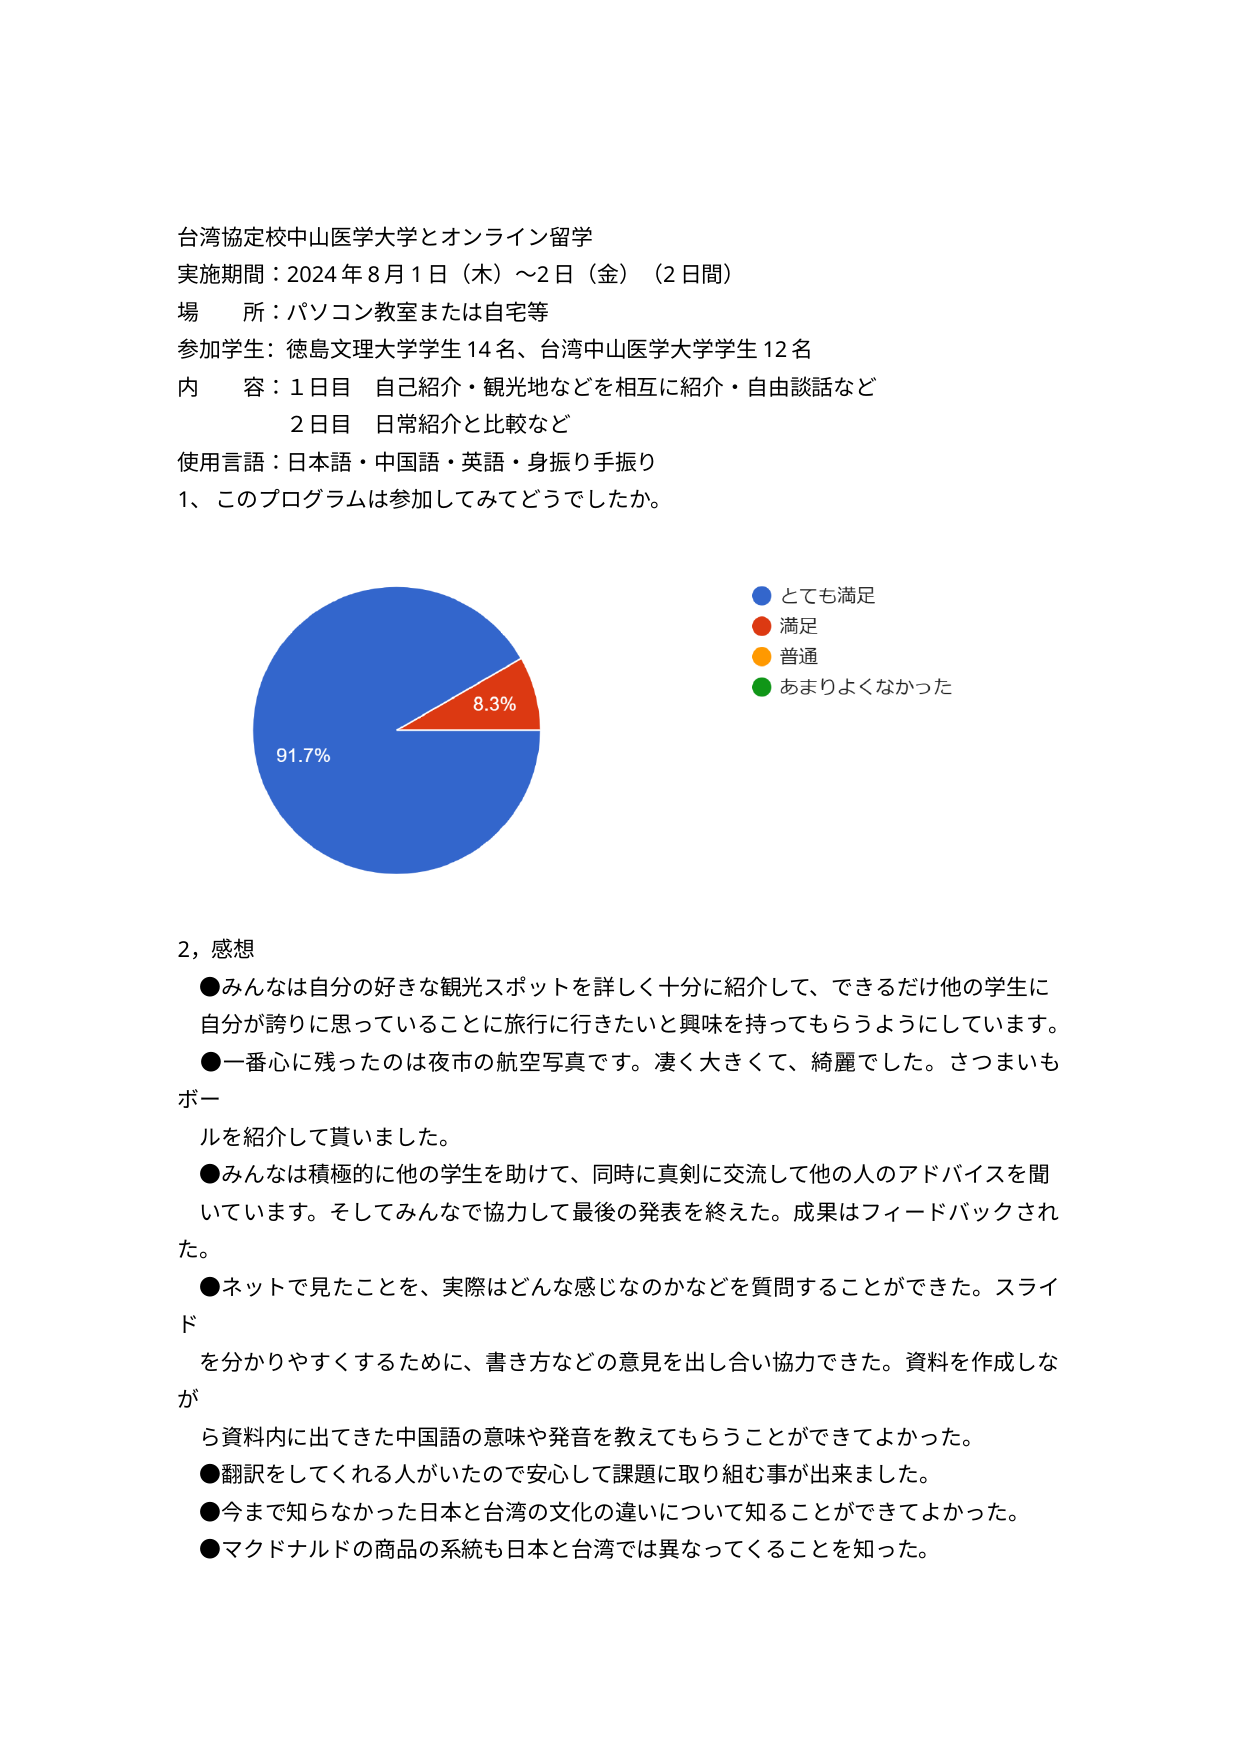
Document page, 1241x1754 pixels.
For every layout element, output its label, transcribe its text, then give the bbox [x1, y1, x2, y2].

text 使用言語：日本語・中国語・英語・身振り手振り [177, 442, 1063, 479]
text ルを紹介して貰いました。 [177, 1117, 1063, 1154]
text 内 容：１日目 自己紹介・観光地などを相互に紹介・自由談話など [177, 367, 1063, 404]
text ●みんなは積極的に他の学生を助けて、同時に真剣に交流して他の人のアドバイスを聞 [177, 1154, 1063, 1192]
text 参加学生：徳島文理大学学生14名、台湾中山医学大学学生12名 [177, 329, 1063, 367]
text ●一番心に残ったのは夜市の航空写真です。凄く大きくて、綺麗でした。さつまいもボー [177, 1042, 1063, 1117]
text ●ネットで見たことを、実際はどんな感じなのかなどを質問することができた。スライド [177, 1267, 1063, 1342]
text ●今まで知らなかった日本と台湾の文化の違いについて知ることができてよかった。 [177, 1492, 1063, 1529]
list このプログラムは参加してみてどうでしたか。 [177, 479, 1063, 517]
text ２日目 日常紹介と比較など [177, 404, 1063, 442]
picture [209, 536, 979, 897]
text 台湾協定校中山医学大学とオンライン留学 [177, 217, 1063, 254]
text 2，感想 [177, 929, 1063, 967]
text 自分が誇りに思っていることに旅行に行きたいと興味を持ってもらうようにしています。 [177, 1004, 1063, 1042]
text を分かりやすくするために、書き方などの意見を出し合い協力できた。資料を作成しなが [177, 1342, 1063, 1417]
text いています。そしてみんなで協力して最後の発表を終えた。成果はフィードバックされた。 [177, 1192, 1063, 1267]
text ●翻訳をしてくれる人がいたので安心して課題に取り組む事が出来ました。 [177, 1454, 1063, 1492]
text ●みんなは自分の好きな観光スポットを詳しく十分に紹介して、できるだけ他の学生に [177, 967, 1063, 1004]
text 実施期間：2024年8月1日（木）～2日（金）（2日間） [177, 254, 1063, 292]
text 場 所：パソコン教室または自宅等 [177, 292, 1063, 329]
text ら資料内に出てきた中国語の意味や発音を教えてもらうことができてよかった。 [177, 1417, 1063, 1454]
text ●マクドナルドの商品の系統も日本と台湾では異なってくることを知った。 [177, 1529, 1063, 1567]
